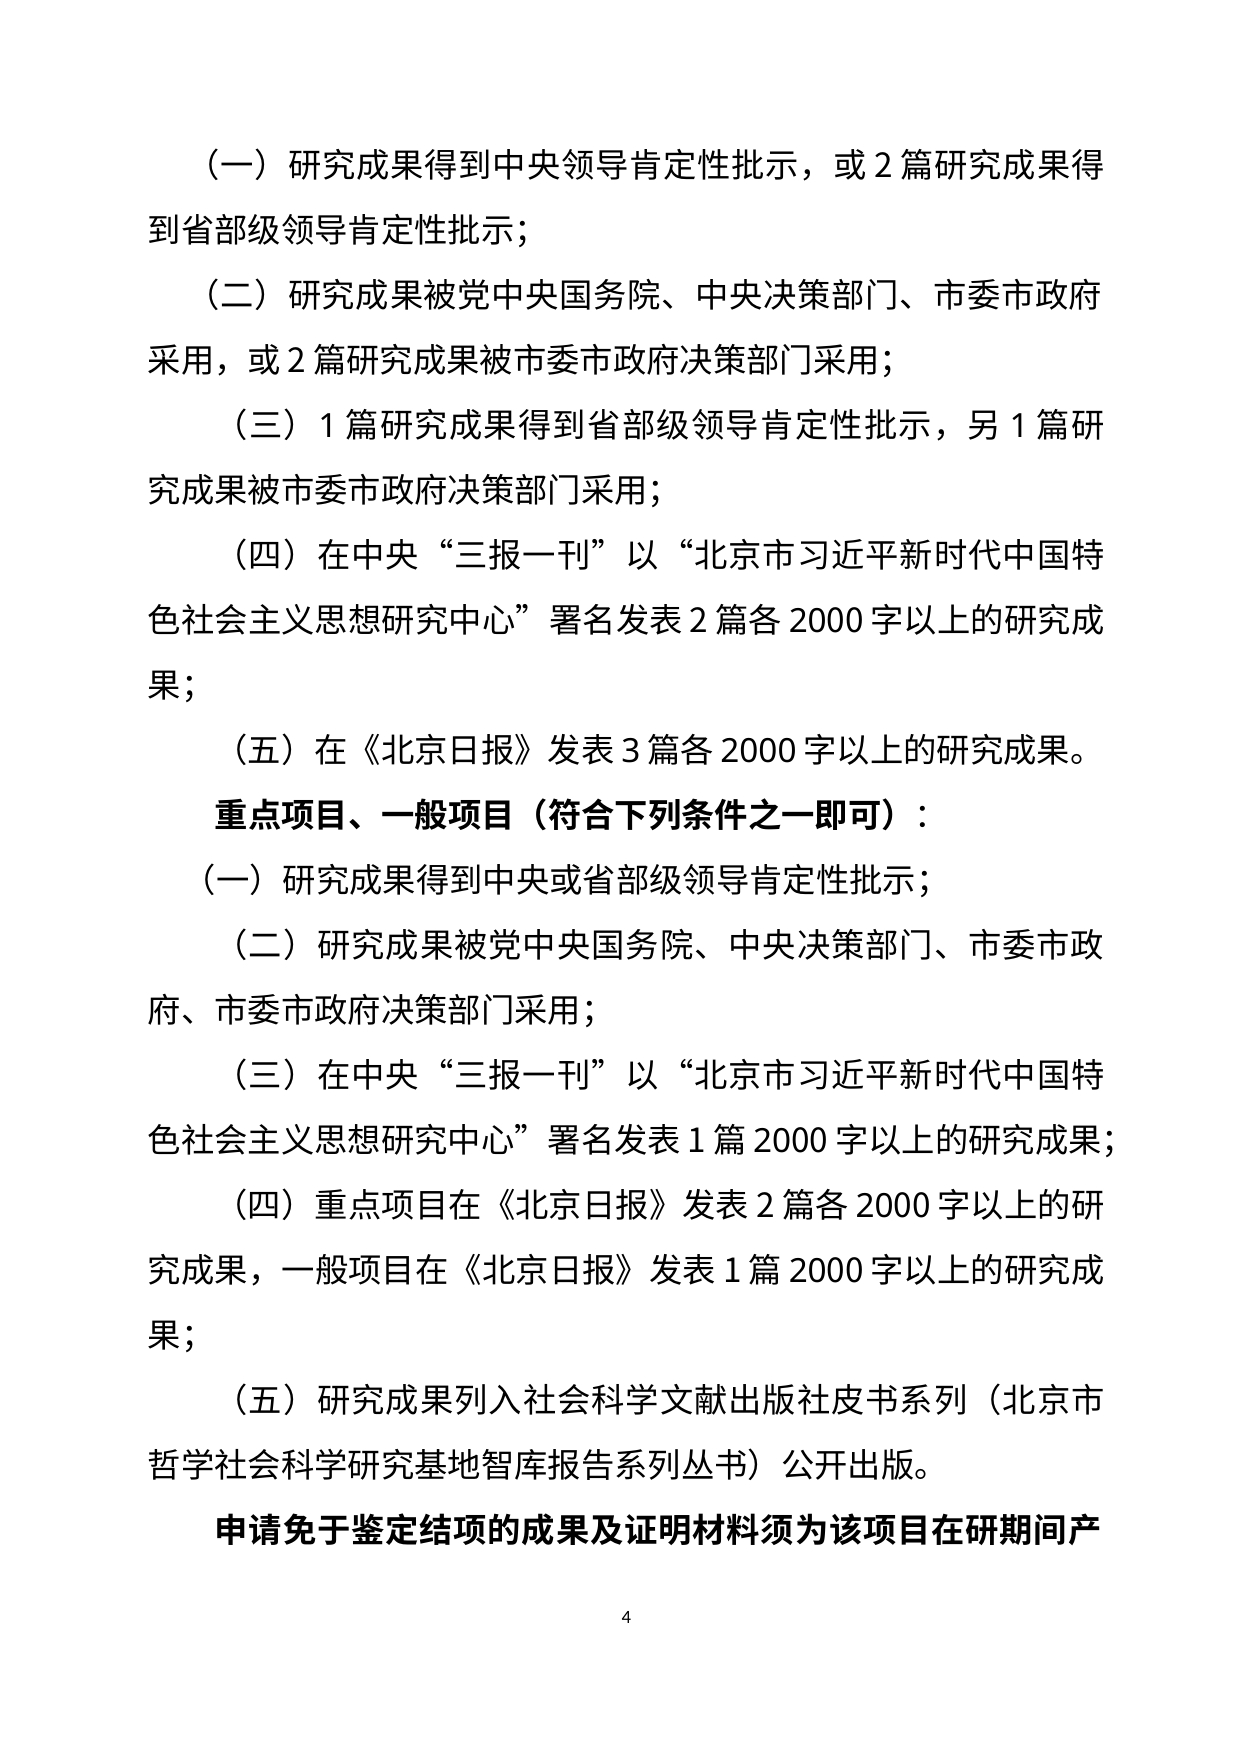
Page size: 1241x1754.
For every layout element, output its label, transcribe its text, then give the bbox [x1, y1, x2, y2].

list （三）在中央“三报一刊”以“北京市习近平新时代中国特色社会主义思想研究中心”署名发表1篇2000字以上的研究成果； [148, 1040, 1104, 1170]
list （一）研究成果得到中央或省部级领导肯定性批示； [148, 845, 1104, 910]
list （二）研究成果被党中央国务院、中央决策部门、市委市政府采用，或2篇研究成果被市委市政府决策部门采用； [148, 260, 1104, 390]
list （三）1篇研究成果得到省部级领导肯定性批示，另1篇研究成果被市委市政府决策部门采用； [148, 390, 1104, 520]
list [148, 1495, 1104, 1560]
list （一）研究成果得到中央领导肯定性批示，或2篇研究成果得到省部级领导肯定性批示； [148, 130, 1104, 260]
list （五）研究成果列入社会科学文献出版社皮书系列（北京市哲学社会科学研究基地智库报告系列丛书）公开出版。 [148, 1365, 1104, 1495]
list （五）在《北京日报》发表3篇各2000字以上的研究成果。 [148, 715, 1104, 780]
list （二）研究成果被党中央国务院、中央决策部门、市委市政府、市委市政府决策部门采用； [148, 910, 1104, 1040]
list （四）在中央“三报一刊”以“北京市习近平新时代中国特色社会主义思想研究中心”署名发表2篇各2000字以上的研究成果； [148, 520, 1104, 715]
list （四）重点项目在《北京日报》发表2篇各2000字以上的研究成果，一般项目在《北京日报》发表1篇2000字以上的研究成果； [148, 1170, 1104, 1365]
text 重点项目、一般项目（符合下列条件之一即可）： [148, 780, 1104, 845]
